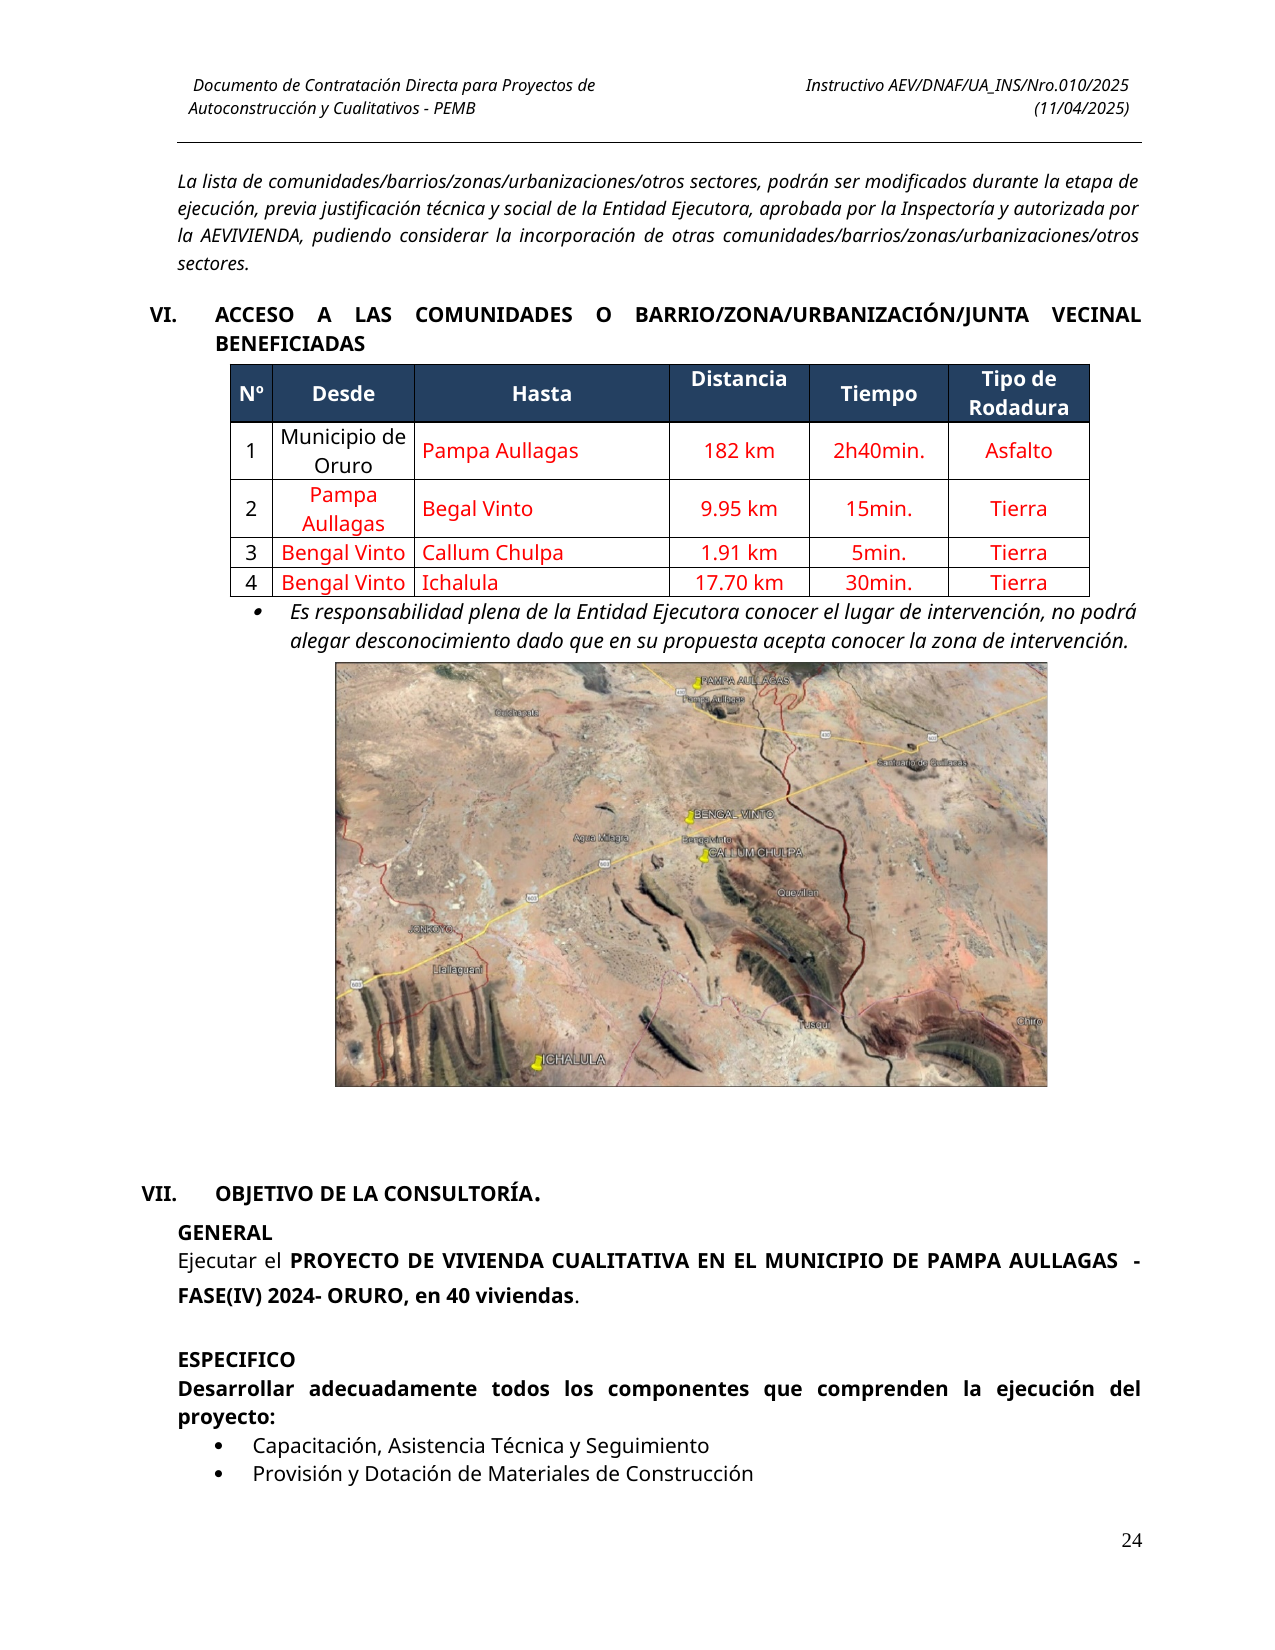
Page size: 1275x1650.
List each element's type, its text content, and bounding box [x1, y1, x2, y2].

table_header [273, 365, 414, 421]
text La lista de comunidades/barrios/zonas/urbanizaciones/otros sectores, podrán ser modificados durante la etapa de ejecución, previa justificación técnica y social de la Entidad Ejecutora, aprobada por la Inspectoría y autorizada por la AEVIVIENDA, pudiendo considerar la incorporación de otras comunidades/barrios/zonas/urbanizaciones/otros sectores. [177, 167, 1142, 275]
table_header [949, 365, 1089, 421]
text ESPECIFICO [177, 1346, 1142, 1374]
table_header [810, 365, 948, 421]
text GENERAL [177, 1218, 1142, 1246]
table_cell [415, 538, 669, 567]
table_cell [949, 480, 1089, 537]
picture [335, 662, 1048, 1087]
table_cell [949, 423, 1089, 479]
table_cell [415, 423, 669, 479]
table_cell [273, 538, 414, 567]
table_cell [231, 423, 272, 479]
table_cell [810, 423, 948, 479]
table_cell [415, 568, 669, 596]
text Desarrollar adecuadamente todos los componentes que comprenden la ejecución del proyecto: [177, 1374, 1142, 1431]
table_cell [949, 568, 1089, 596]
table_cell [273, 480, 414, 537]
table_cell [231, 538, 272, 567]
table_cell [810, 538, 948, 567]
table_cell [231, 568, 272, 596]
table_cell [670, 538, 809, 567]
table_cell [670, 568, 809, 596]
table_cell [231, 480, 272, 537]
list Es responsabilidad plena de la Entidad Ejecutora conocer el lugar de intervención, no podrá alegar desconocimiento dado que en su propuesta acepta conocer la zona de intervención. [252, 597, 1142, 654]
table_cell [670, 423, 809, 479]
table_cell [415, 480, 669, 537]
text Ejecutar el PROYECTO DE VIVIENDA CUALITATIVA EN EL MUNICIPIO DE PAMPA AULLAGAS -FASE(IV) 2024- ORURO, en 40 viviendas. [177, 1246, 1142, 1310]
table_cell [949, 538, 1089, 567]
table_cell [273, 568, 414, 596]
list Provisión y Dotación de Materiales de Construcción [215, 1459, 1142, 1488]
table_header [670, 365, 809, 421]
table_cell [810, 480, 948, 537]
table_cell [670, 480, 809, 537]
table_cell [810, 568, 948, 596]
list OBJETIVO DE LA CONSULTORÍA. [177, 1166, 1142, 1211]
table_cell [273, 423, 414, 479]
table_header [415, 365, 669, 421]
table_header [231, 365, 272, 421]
list ACCESO A LAS COMUNIDADES O BARRIO/ZONA/URBANIZACIÓN/JUNTA VECINAL BENEFICIADAS [177, 300, 1142, 357]
list Capacitación, Asistencia Técnica y Seguimiento [215, 1431, 1142, 1459]
